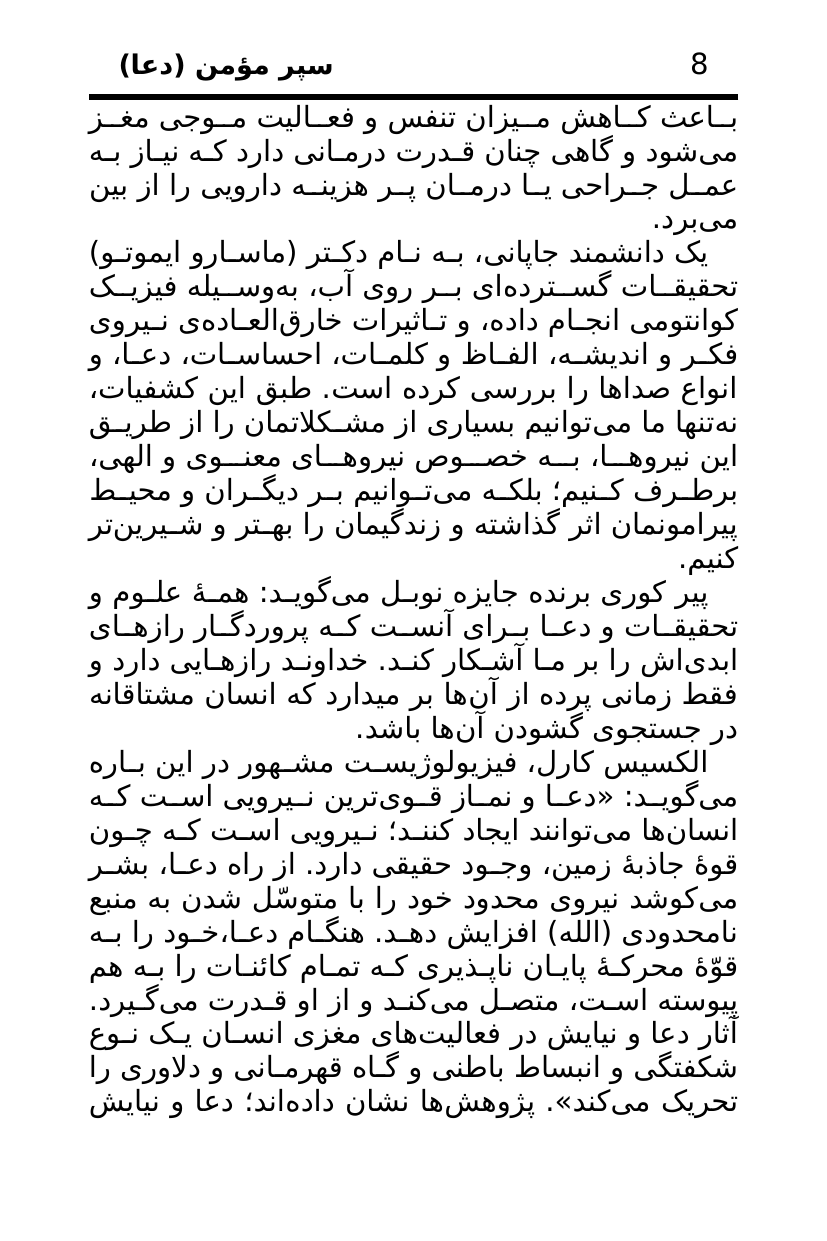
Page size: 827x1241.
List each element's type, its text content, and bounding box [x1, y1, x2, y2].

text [89, 745, 738, 1119]
text یک دانشمند جاپانی، به نام دکتر (ماسارو ایموتو) تحقیقات گسترده‌ای بر روی آب، به‌وسیله فیزیک کوانتومی انجام داده، و تاثیرات خارق‌العاده‌ی نیروی فکر و اندیشه، الفاظ و کلمات، احساسات، دعا، و انواع صداها را بررسی کرده است. طبق این کشفیات، نه‌تنها ما می‌توانیم بسیاری از مشکلاتمان را از طریق این نیروها، به ‌خصوص نیروهای معنوی و الهی، برطرف کنیم؛ بلکه می‌توانیم بر دیگران و محیط پیرامونمان اثر گذاشته و زندگیمان را بهتر و شیرین‌تر کنیم. [89, 236, 738, 575]
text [89, 100, 738, 236]
text پیر کوری برنده جایزه نوبل می‌گوید: همۀ علوم و تحقیقات و دعا برای آنست که پروردگار رازهای ابدی‌اش را بر ما آشکار کند. خداوند رازهایی دارد و فقط زمانی پرده از آن‌ها بر میدارد که انسان مشتاقانه در جستجوی گشودن آن‌ها باشد. [89, 575, 738, 745]
